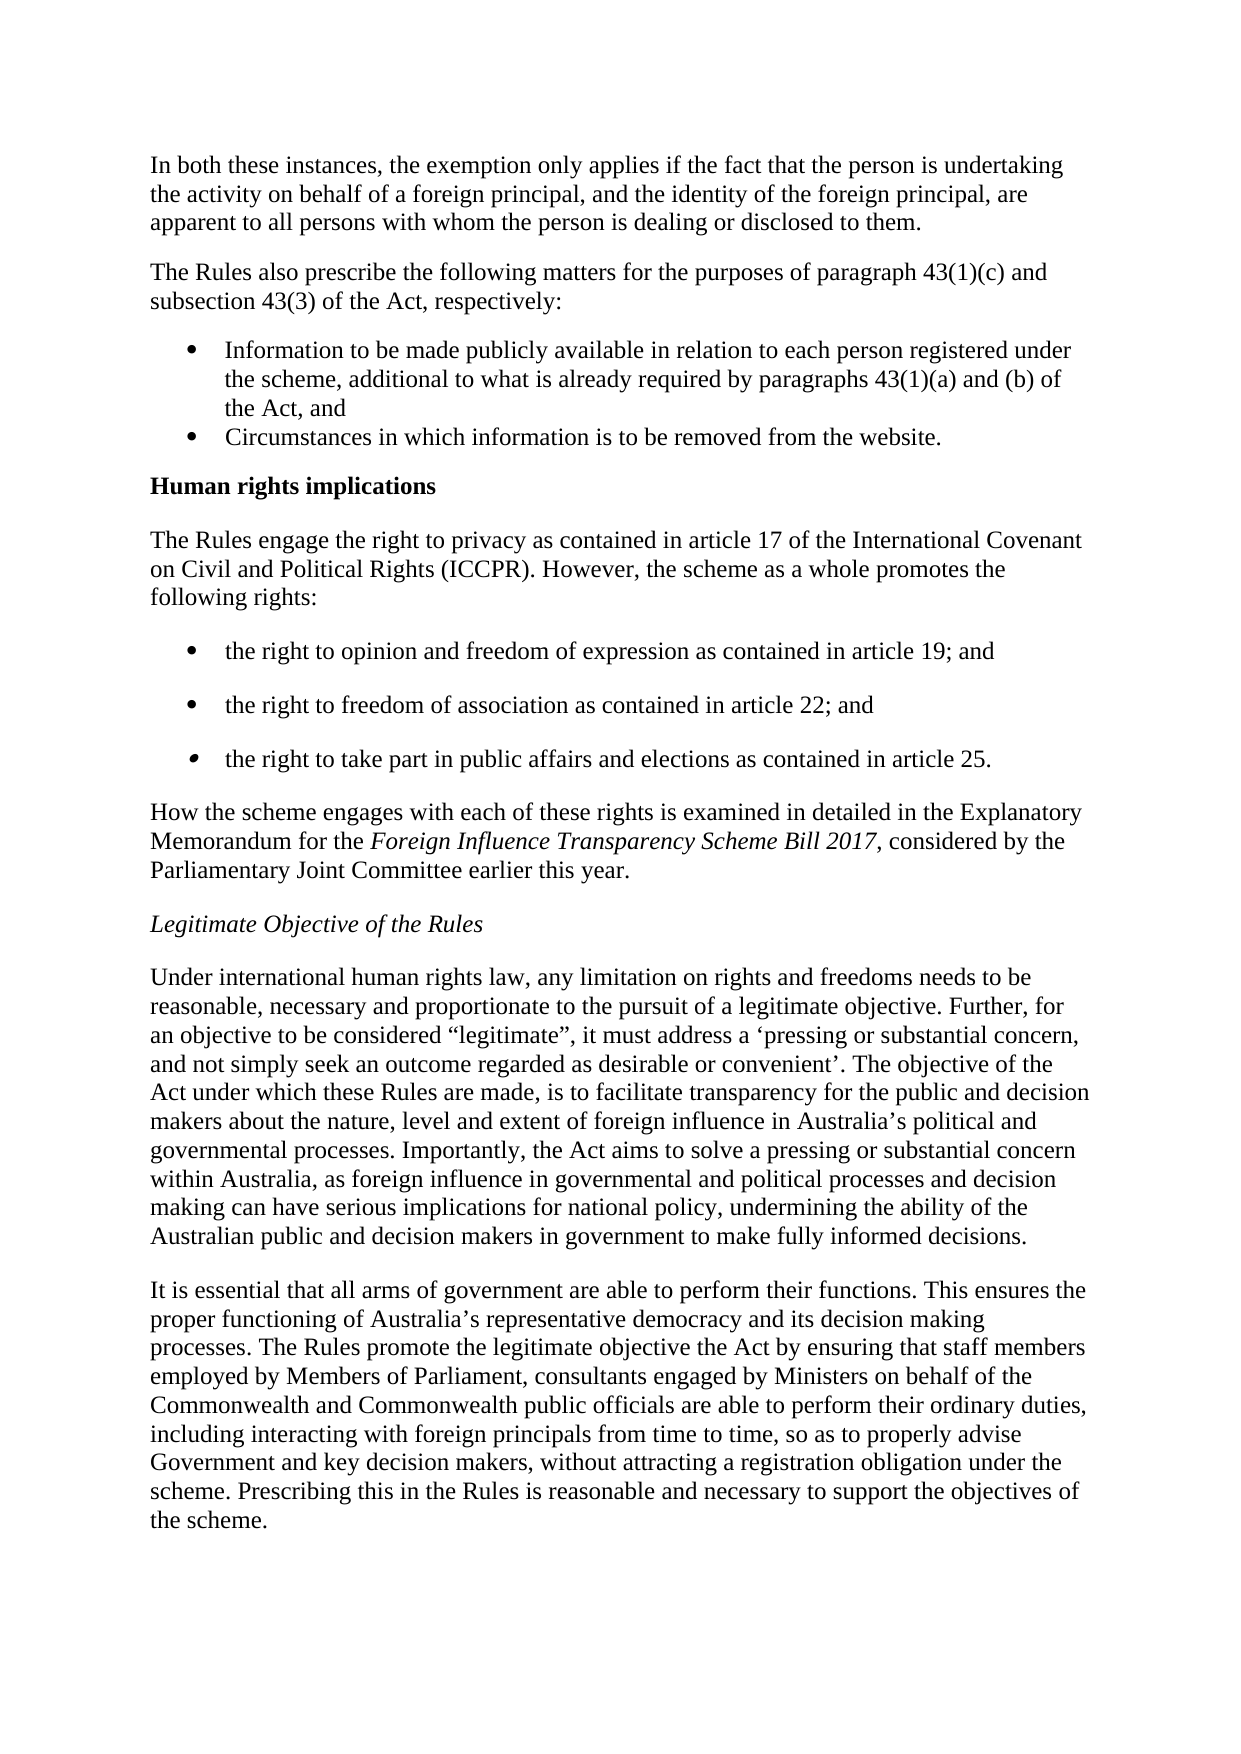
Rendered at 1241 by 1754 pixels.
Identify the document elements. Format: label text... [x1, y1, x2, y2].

text Legitimate Objective of the Rules [150, 909, 1090, 937]
text Under international human rights law, any limitation on rights and freedoms needs to be reasonable, necessary and proportionate to the pursuit of a legitimate objective. Further, for an objective to be considered “legitimate”, it must address a ‘pressing or substantial concern, and not simply seek an outcome regarded as desirable or convenient’. The objective of the Act under which these Rules are made, is to facilitate transparency for the public and decision makers about the nature, level and extent of foreign influence in Australia’s political and governmental processes. Importantly, the Act aims to solve a pressing or substantial concern within Australia, as foreign influence in governmental and political processes and decision making can have serious implications for national policy, undermining the ability of the Australian public and decision makers in government to make fully informed decisions. [150, 962, 1090, 1250]
list Circumstances in which information is to be removed from the website. [187, 422, 1090, 450]
text How the scheme engages with each of these rights is examined in detailed in the Explanatory Memorandum for the Foreign Influence Transparency Scheme Bill 2017, considered by the Parliamentary Joint Committee earlier this year. [150, 797, 1090, 884]
list the right to opinion and freedom of expression as contained in article 19; and [187, 636, 1090, 665]
text The Rules engage the right to privacy as contained in article 17 of the International Covenant on Civil and Political Rights (ICCPR). However, the scheme as a whole promotes the following rights: [150, 525, 1090, 611]
text It is essential that all arms of government are able to perform their functions. This ensures the proper functioning of Australia’s representative democracy and its decision making processes. The Rules promote the legitimate objective the Act by ensuring that staff members employed by Members of Parliament, consultants engaged by Ministers on behalf of the Commonwealth and Commonwealth public officials are able to perform their ordinary duties, including interacting with foreign principals from time to time, so as to properly advise Government and key decision makers, without attracting a registration obligation under the scheme. Prescribing this in the Rules is reasonable and necessary to support the objectives of the scheme. [150, 1275, 1090, 1534]
text Human rights implications [150, 471, 1090, 500]
list the right to take part in public affairs and elections as contained in article 25. [187, 744, 1090, 772]
text The Rules also prescribe the following matters for the purposes of paragraph 43(1)(c) and subsection 43(3) of the Act, respectively: [150, 257, 1090, 314]
list the right to freedom of association as contained in article 22; and [187, 690, 1090, 719]
text In both these instances, the exemption only applies if the fact that the person is undertaking the activity on behalf of a foreign principal, and the identity of the foreign principal, are apparent to all persons with whom the person is dealing or disclosed to them. [150, 150, 1090, 236]
list Information to be made publicly available in relation to each person registered under the scheme, additional to what is already required by paragraphs 43(1)(a) and (b) of the Act, and [187, 335, 1090, 422]
